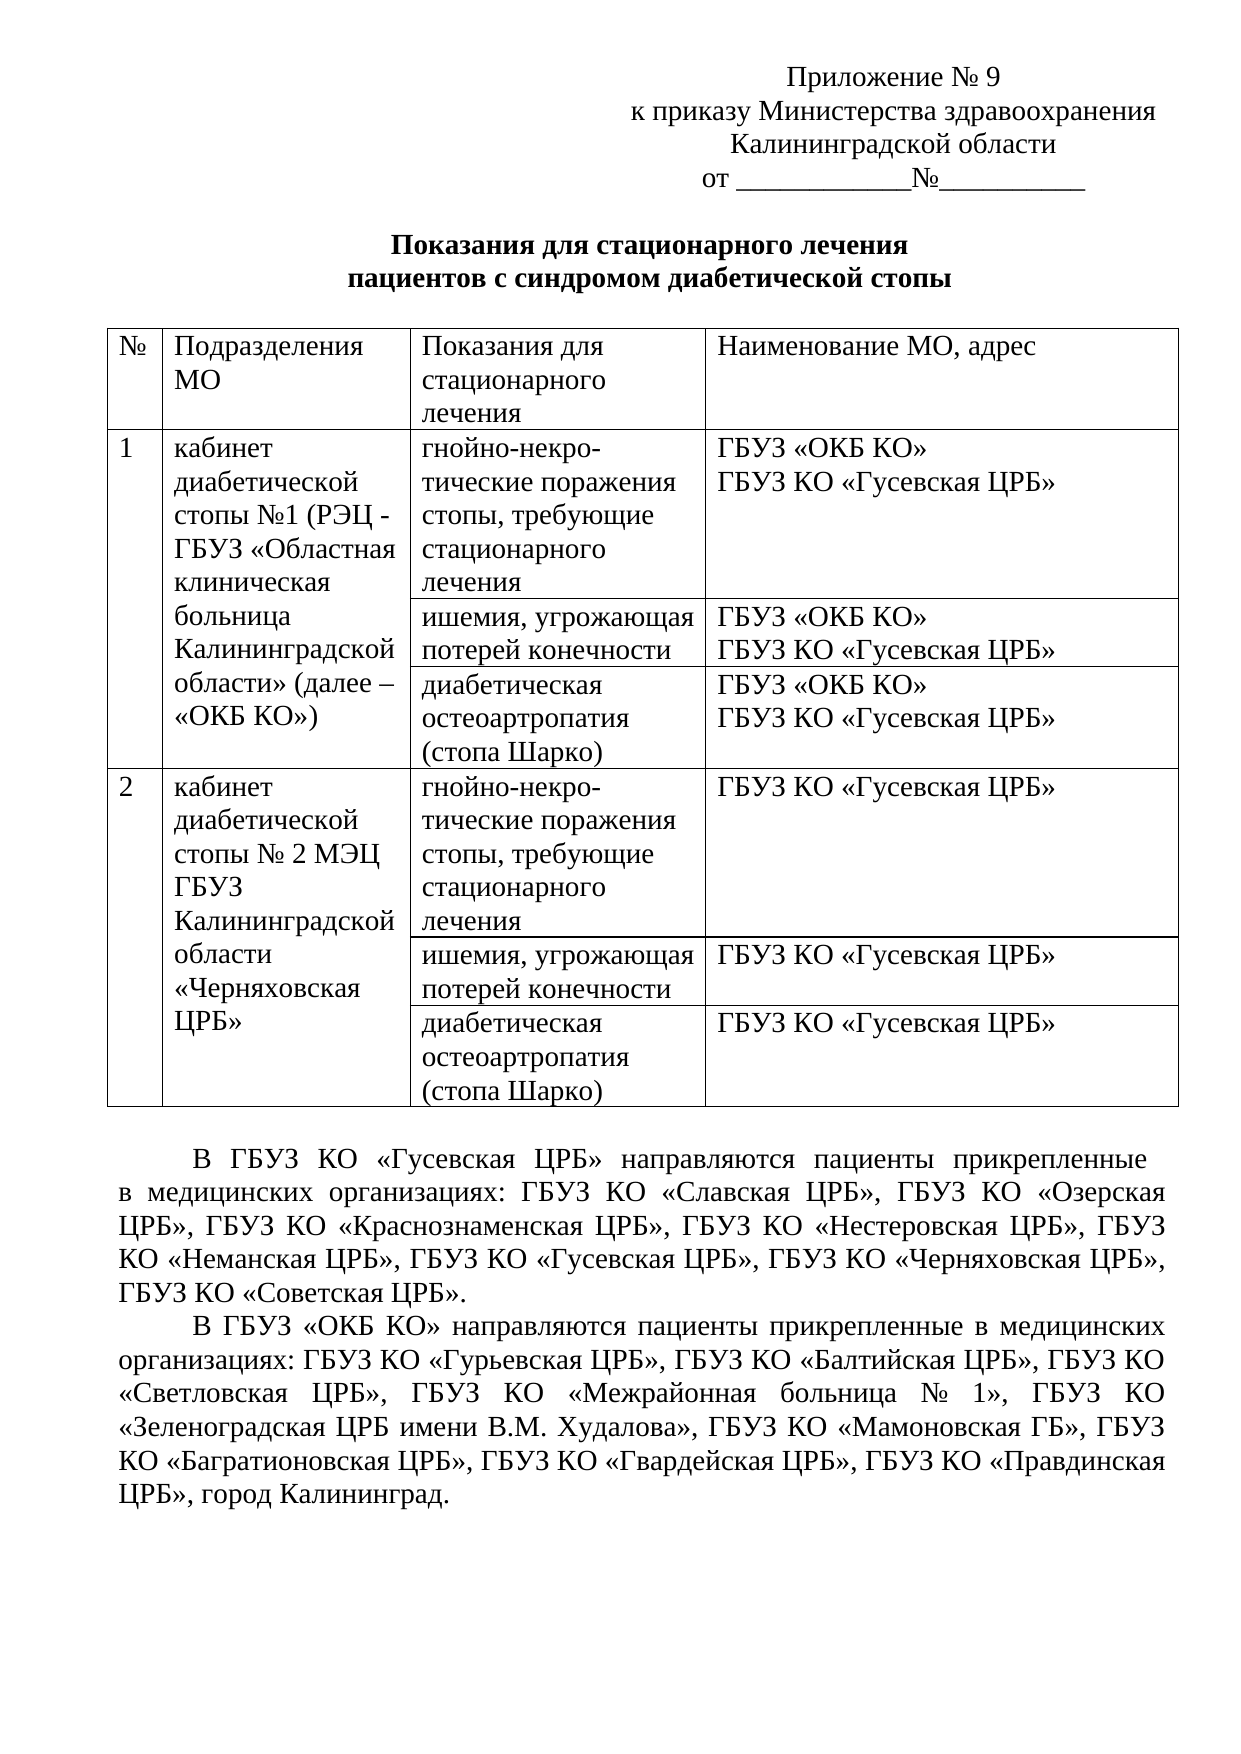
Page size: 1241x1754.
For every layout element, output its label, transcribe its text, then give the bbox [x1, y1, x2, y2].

text Приложение № 9 [605, 59, 1181, 93]
text пациентов с синдромом диабетической стопы [118, 260, 1181, 294]
text Калининградской области [605, 126, 1181, 160]
table_cell ГБУЗ КО «Гусевская ЦРБ» [706, 938, 1178, 1004]
table_cell ГБУЗ «ОКБ КО» ГБУЗ КО «Гусевская ЦРБ» [706, 430, 1178, 598]
text Показания для стационарного лечения [118, 227, 1181, 260]
table_cell диабетическая остеоартропатия (стопа Шарко) [411, 667, 705, 768]
table_header Подразделения МО [163, 329, 410, 429]
table_cell ГБУЗ КО «Гусевская ЦРБ» [706, 769, 1178, 936]
table_cell кабинет диабетической стопы № 2 МЭЦ ГБУЗ Калининградской области «Черняховская ЦРБ» [163, 769, 410, 1106]
table_cell ишемия, угрожающая потерей конечности [411, 599, 705, 666]
table_cell 1 [108, 430, 162, 768]
table_cell ишемия, угрожающая потерей конечности [411, 938, 705, 1004]
table_header Показания для стационарного лечения [411, 329, 705, 429]
table_cell ГБУЗ «ОКБ КО» ГБУЗ КО «Гусевская ЦРБ» [706, 667, 1178, 768]
table_header Наименование МО, адрес [706, 329, 1178, 429]
table_cell гнойно-некро-тические поражения стопы, требующие стационарного лечения [411, 430, 705, 598]
text В ГБУЗ КО «Гусевская ЦРБ» направляются пациенты прикрепленные в медицинских организациях: ГБУЗ КО «Славская ЦРБ», ГБУЗ КО «Озерская ЦРБ», ГБУЗ КО «Краснознаменская ЦРБ», ГБУЗ КО «Нестеровская ЦРБ», ГБУЗ КО «Неманская ЦРБ», ГБУЗ КО «Гусевская ЦРБ», ГБУЗ КО «Черняховская ЦРБ», ГБУЗ КО «Советская ЦРБ». [118, 1141, 1167, 1308]
table_cell ГБУЗ «ОКБ КО» ГБУЗ КО «Гусевская ЦРБ» [706, 599, 1178, 666]
text В ГБУЗ «ОКБ КО» направляются пациенты прикрепленные в медицинских организациях: ГБУЗ КО «Гурьевская ЦРБ», ГБУЗ КО «Балтийская ЦРБ», ГБУЗ КО «Светловская ЦРБ», ГБУЗ КО «Межрайонная больница № 1», ГБУЗ КО «Зеленоградская ЦРБ имени В.М. Худалова», ГБУЗ КО «Мамоновская ГБ», ГБУЗ КО «Багратионовская ЦРБ», ГБУЗ КО «Гвардейская ЦРБ», ГБУЗ КО «Правдинская ЦРБ», город Калининград. [118, 1308, 1167, 1510]
table_header № [108, 329, 162, 429]
text к приказу Министерства здравоохранения [605, 93, 1181, 126]
text от ____________№__________ [605, 160, 1181, 193]
table_cell ГБУЗ КО «Гусевская ЦРБ» [706, 1006, 1178, 1106]
table_cell 2 [108, 769, 162, 1106]
table_cell кабинет диабетической стопы №1 (РЭЦ -ГБУЗ «Областная клиническая больница Калининградской области» (далее – «ОКБ КО») [163, 430, 410, 768]
table_cell диабетическая остеоартропатия (стопа Шарко) [411, 1006, 705, 1106]
table_cell гнойно-некро-тические поражения стопы, требующие стационарного лечения [411, 769, 705, 936]
